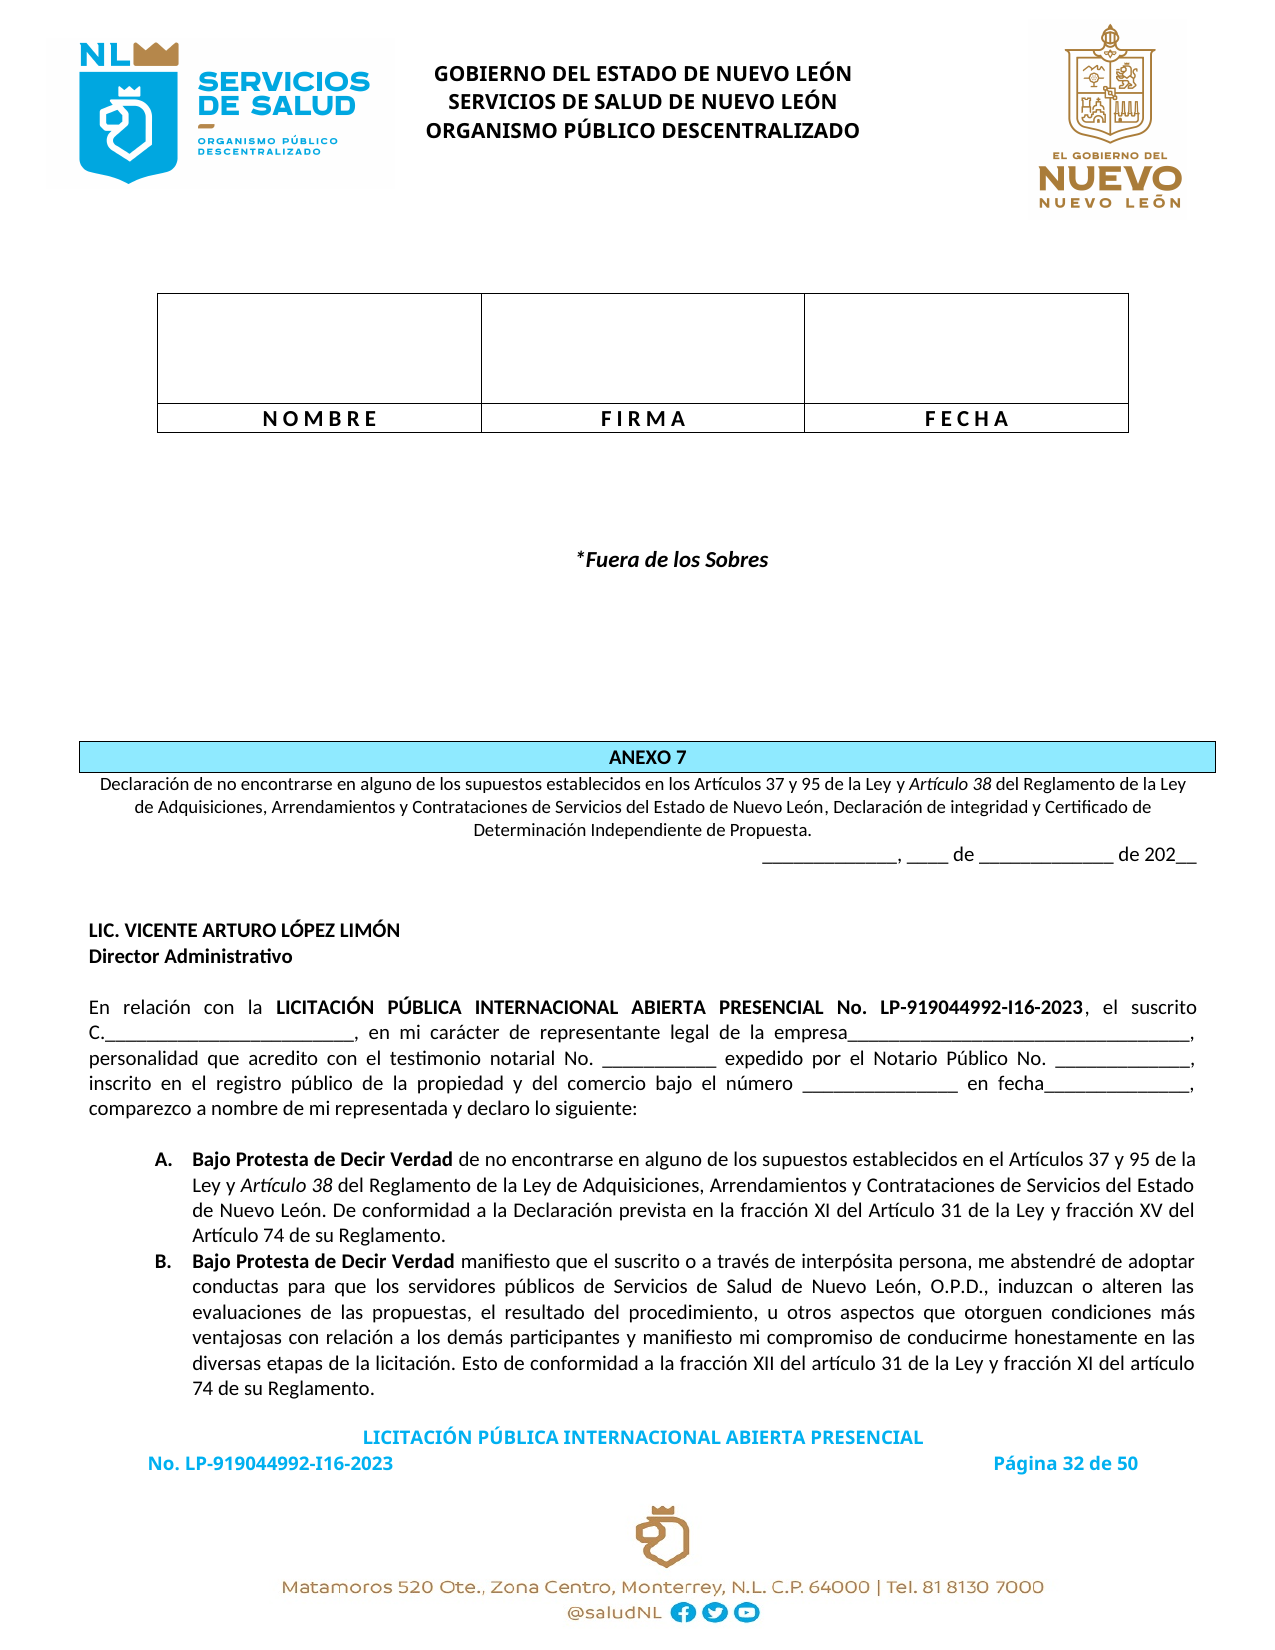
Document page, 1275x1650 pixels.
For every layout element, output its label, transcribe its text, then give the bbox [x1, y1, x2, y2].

text En relación con la LICITACIÓN PÚBLICA INTERNACIONAL ABIERTA PRESENCIAL No. LP-919044992-I16-2023, el suscrito C.________________________, en mi carácter de representante legal de la empresa_________________________________, personalidad que acredito con el testimonio notarial No. ___________ expedido por el Notario Público No. _____________, inscrito en el registro público de la propiedad y del comercio bajo el número _______________ en fecha______________, comparezco a nombre de mi representada y declaro lo siguiente: [89, 994, 1197, 1121]
list Bajo Protesta de Decir Verdad manifiesto que el suscrito o a través de interpósita persona, me abstendré de adoptar conductas para que los servidores públicos de Servicios de Salud de Nuevo León, O.P.D., induzcan o alteren las evaluaciones de las propuestas, el resultado del procedimiento, u otros aspectos que otorguen condiciones más ventajosas con relación a los demás participantes y manifiesto mi compromiso de conducirme honestamente en las diversas etapas de la licitación. Esto de conformidad a la fracción XII del artículo 31 de la Ley y fracción XI del artículo 74 de su Reglamento. [154, 1248, 1197, 1401]
picture [46, 38, 396, 189]
table_cell N O M B R E [158, 404, 481, 432]
table_header [805, 294, 1128, 403]
picture [1027, 19, 1188, 220]
text Declaración de no encontrarse en alguno de los supuestos establecidos en los Artículos 37 y 95 de la Ley y Artículo 38 del Reglamento de la Ley de Adquisiciones, Arrendamientos y Contrataciones de Servicios del Estado de Nuevo León, Declaración de integridad y Certificado de Determinación Independiente de Propuesta. [89, 773, 1197, 841]
list Bajo Protesta de Decir Verdad de no encontrarse en alguno de los supuestos establecidos en el Artículos 37 y 95 de la Ley y Artículo 38 del Reglamento de la Ley de Adquisiciones, Arrendamientos y Contrataciones de Servicios del Estado de Nuevo León. De conformidad a la Declaración prevista en la fracción XI del Artículo 31 de la Ley y fracción XV del Artículo 74 de su Reglamento. [154, 1146, 1197, 1248]
text _____________, ____ de _____________ de 202__ [89, 841, 1197, 867]
text *Fuera de los Sobres [148, 545, 1197, 573]
text Director Administrativo [89, 943, 1197, 968]
table_header [482, 294, 804, 403]
text ANEXO 7 [80, 742, 1215, 772]
table_cell F E C H A [805, 404, 1128, 432]
table_header [158, 294, 481, 403]
table_cell F I R M A [482, 404, 804, 432]
picture [21, 1491, 1275, 1636]
text LIC. VICENTE ARTURO LÓPEZ LIMÓN [89, 918, 1197, 943]
